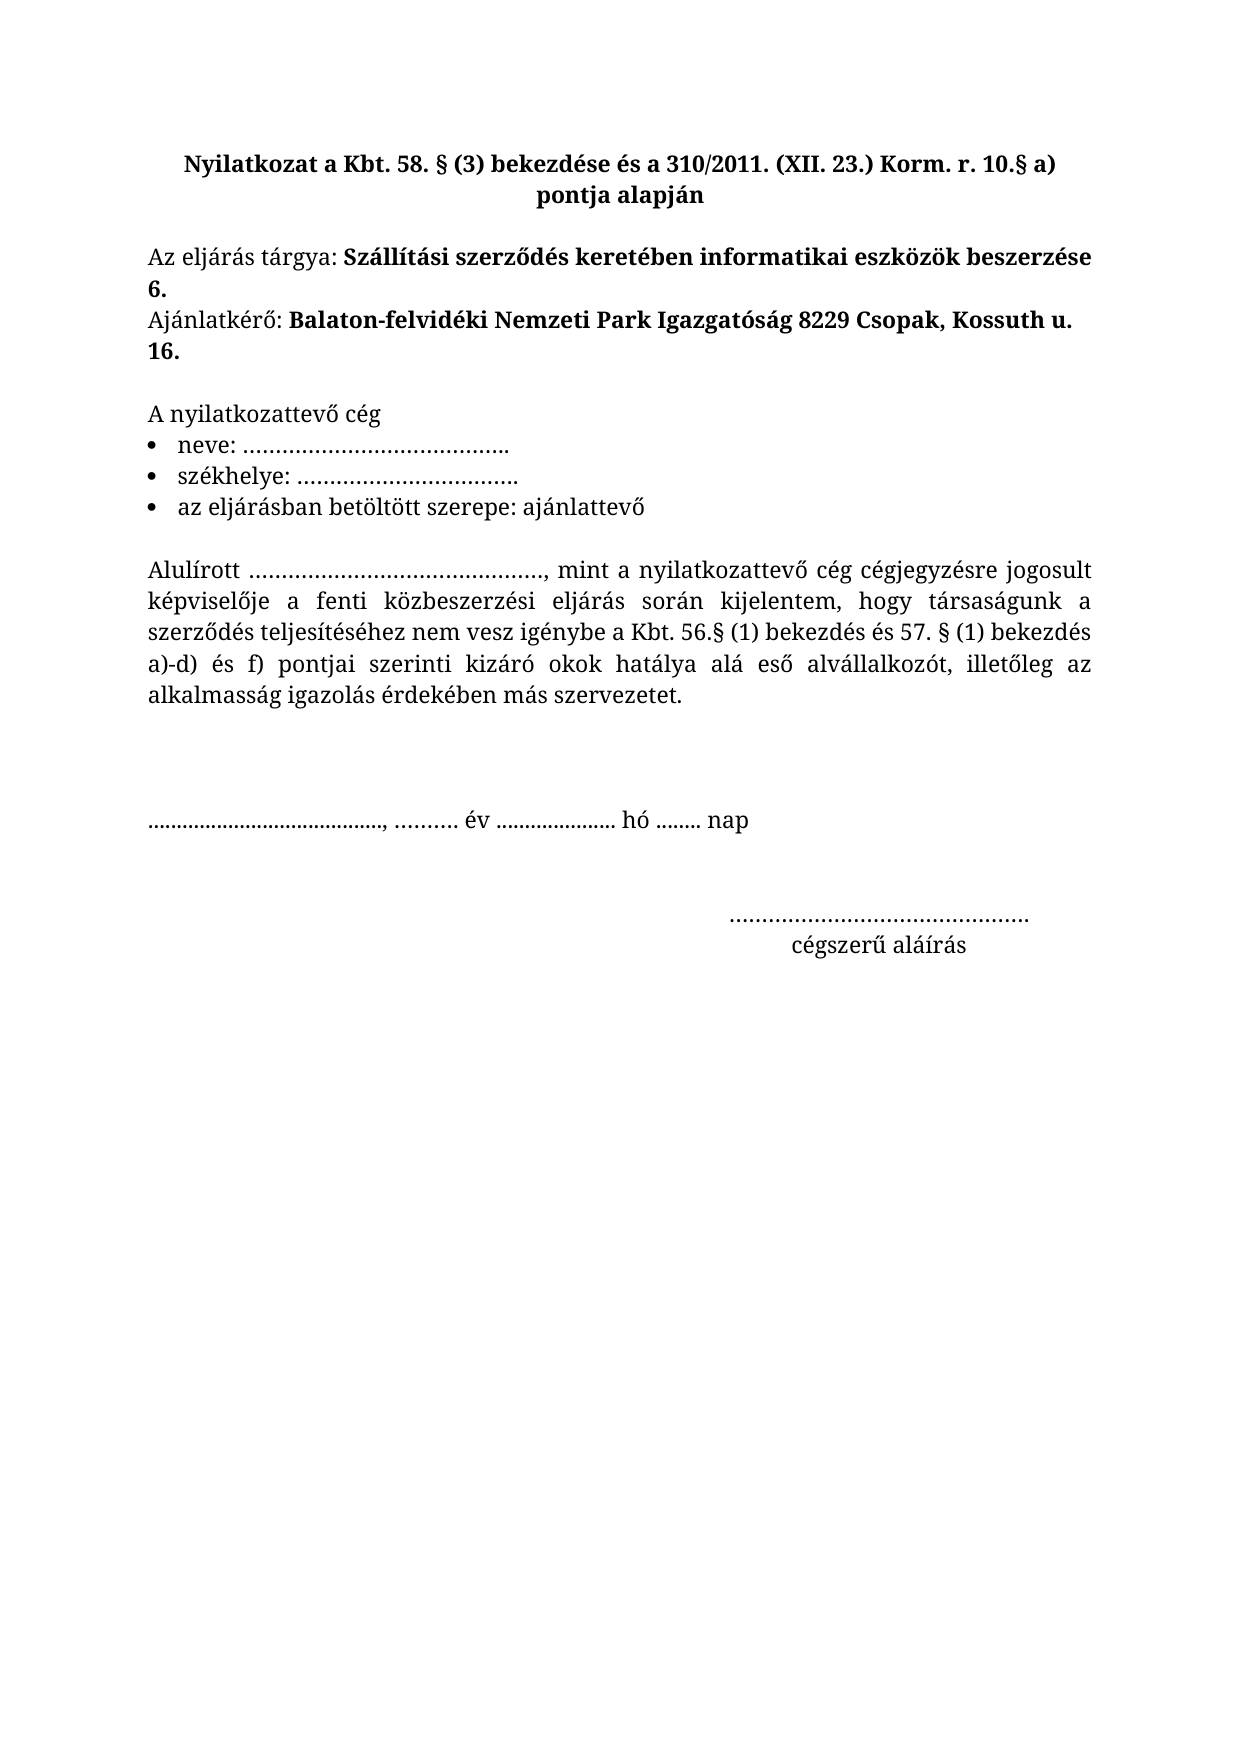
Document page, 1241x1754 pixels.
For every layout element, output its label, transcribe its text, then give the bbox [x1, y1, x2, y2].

text Alulírott ………………………………………, mint a nyilatkozattevő cég cégjegyzésre jogosult képviselője a fenti közbeszerzési eljárás során kijelentem, hogy társaságunk a szerződés teljesítéséhez nem vesz igénybe a Kbt. 56.§ (1) bekezdés és 57. § (1) bekezdés a)-d) és f) pontjai szerinti kizáró okok hatálya alá eső alvállalkozót, illetőleg az alkalmasság igazolás érdekében más szervezetet. [148, 554, 1093, 710]
list székhelye: ……………………………. [148, 460, 1093, 491]
text ........................................., ………. év ..................... hó ........ nap [148, 804, 1093, 835]
text cégszerű aláírás [148, 929, 1093, 960]
text A nyilatkozattevő cég [148, 398, 1093, 429]
text ………………………………………. [148, 898, 1093, 929]
text Az eljárás tárgya: Szállítási szerződés keretében informatikai eszközök beszerzése 6. [148, 241, 1093, 304]
list az eljárásban betöltött szerepe: ajánlattevő [148, 491, 1093, 523]
text Nyilatkozat a Kbt. 58. § (3) bekezdése és a 310/2011. (XII. 23.) Korm. r. 10.§ a) pontja alapján [148, 148, 1093, 210]
list neve: ………………………………….. [148, 429, 1093, 460]
text Ajánlatkérő: Balaton-felvidéki Nemzeti Park Igazgatóság 8229 Csopak, Kossuth u. 16. [148, 304, 1093, 366]
